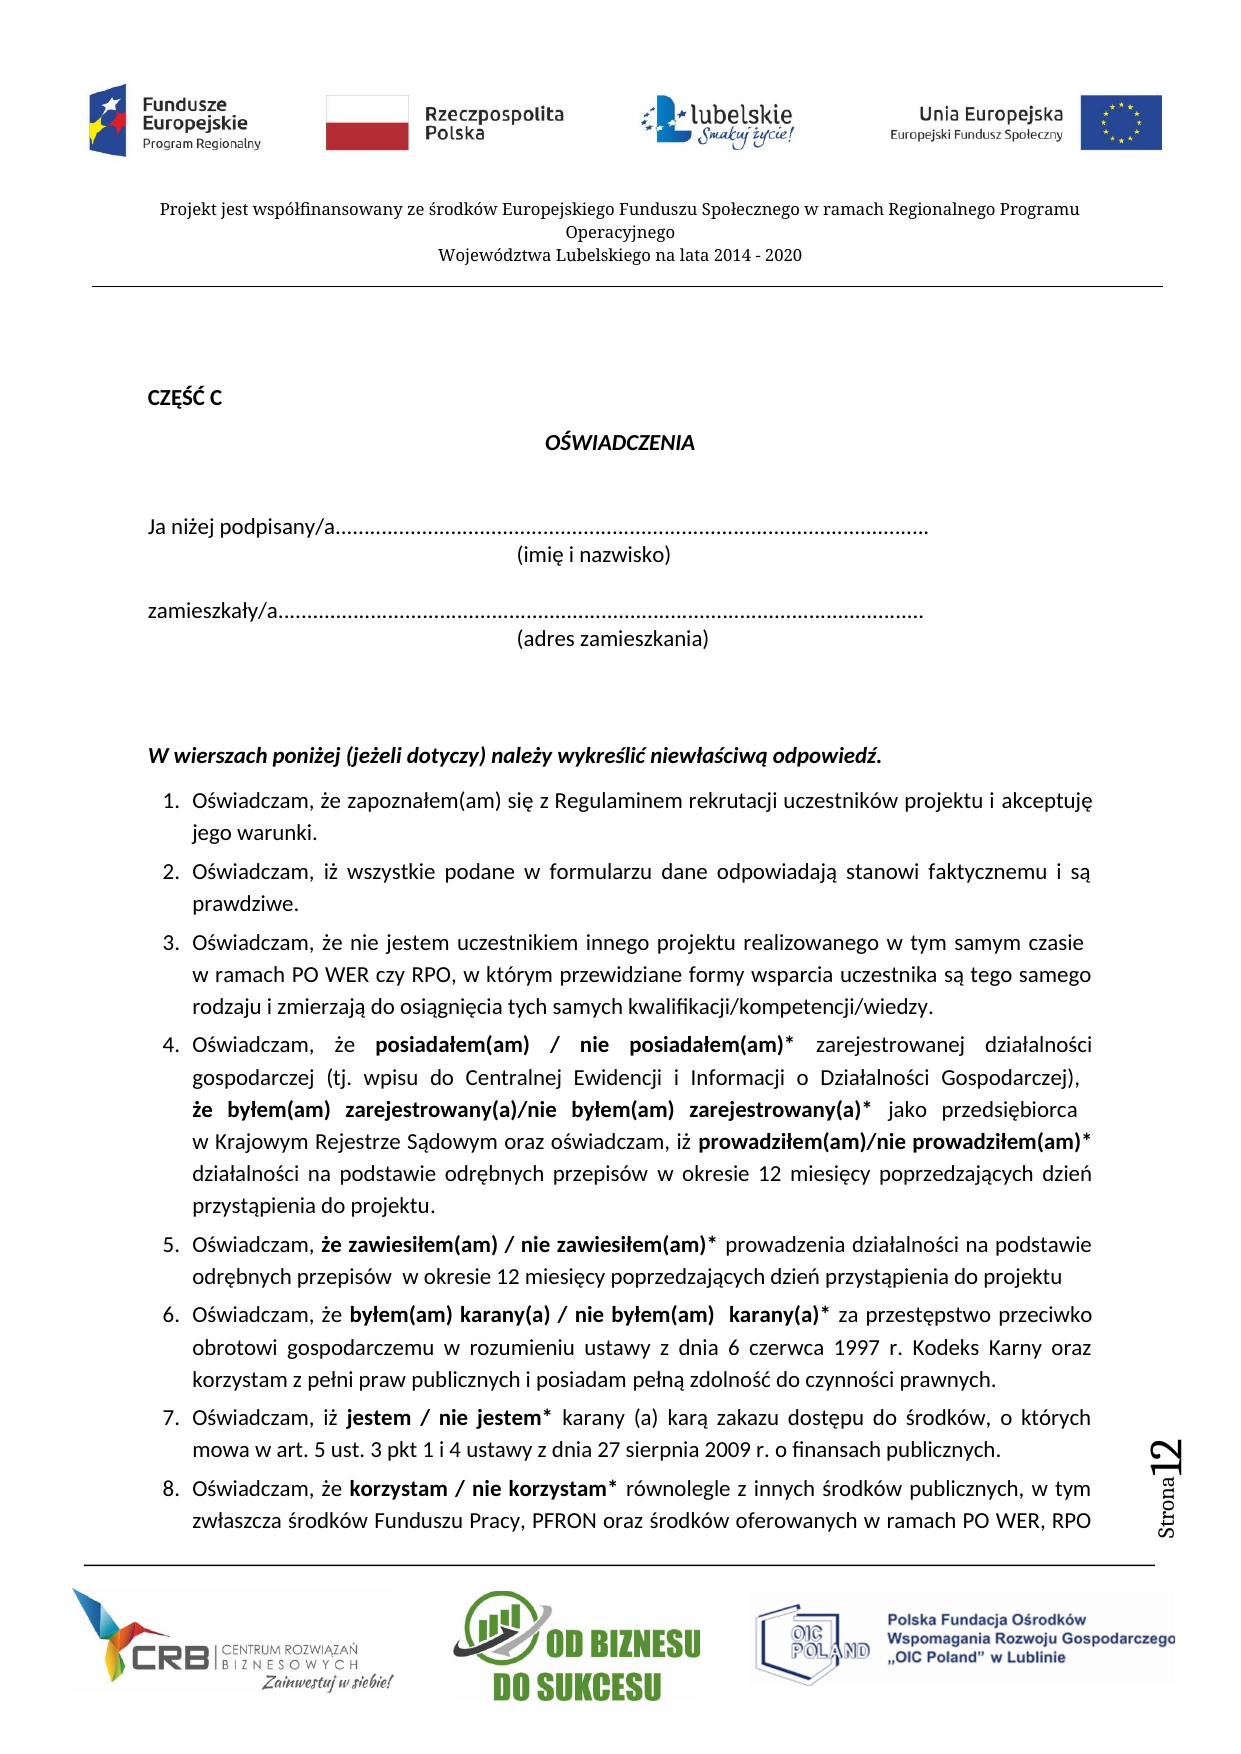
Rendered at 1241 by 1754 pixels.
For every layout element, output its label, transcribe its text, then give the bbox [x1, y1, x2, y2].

text Ja niżej podpisany/a....................................................................................................... [148, 512, 1093, 540]
list Oświadczam, że nie jestem uczestnikiem innego projektu realizowanego w tym samym czasie w ramach PO WER czy RPO, w którym przewidziane formy wsparcia uczestnika są tego samego rodzaju i zmierzają do osiągnięcia tych samych kwalifikacji/kompetencji/wiedzy. [162, 928, 1093, 1020]
picture [748, 1592, 1175, 1686]
text OŚWIADCZENIA [148, 428, 1093, 456]
list Oświadczam, że zapoznałem(am) się z Regulaminem rekrutacji uczestników projektu i akceptuję jego warunki. [162, 786, 1093, 847]
list Oświadczam, iż wszystkie podane w formularzu dane odpowiadają stanowi faktycznemu i są prawdziwe. [162, 857, 1093, 917]
text W wierszach poniżej (jeżeli dotyczy) należy wykreślić niewłaściwą odpowiedź. [148, 742, 1093, 770]
list Oświadczam, że posiadałem(am) / nie posiadałem(am)* zarejestrowanej działalności gospodarczej (tj. wpisu do Centralnej Ewidencji i Informacji o Działalności Gospodarczej), że byłem(am) zarejestrowany(a)/nie byłem(am) zarejestrowany(a)* jako przedsiębiorca w Krajowym Rejestrze Sądowym oraz oświadczam, iż prowadziłem(am)/nie prowadziłem(am)* działalności na podstawie odrębnych przepisów w okresie 12 miesięcy poprzedzających dzień przystąpienia do projektu. [162, 1030, 1093, 1219]
text CZĘŚĆ C [148, 383, 1093, 411]
list Oświadczam, iż jestem / nie jestem* karany (a) karą zakazu dostępu do środków, o których mowa w art. 5 ust. 3 pkt 1 i 4 ustawy z dnia 27 sierpnia 2009 r. o finansach publicznych. [162, 1403, 1093, 1463]
list Oświadczam, że byłem(am) karany(a) / nie byłem(am) karany(a)* za przestępstwo przeciwko obrotowi gospodarczemu w rozumieniu ustawy z dnia 6 czerwca 1997 r. Kodeks Karny oraz korzystam z pełni praw publicznych i posiadam pełną zdolność do czynności prawnych. [162, 1300, 1093, 1393]
picture [453, 1591, 700, 1701]
list Oświadczam, że zawiesiłem(am) / nie zawiesiłem(am)* prowadzenia działalności na podstawie odrębnych przepisów w okresie 12 miesięcy poprzedzających dzień przystąpienia do projektu [162, 1230, 1093, 1290]
text zamieszkały/a................................................................................................................ [148, 596, 1093, 624]
picture [39, 57, 1202, 179]
text (imię i nazwisko) [443, 540, 1093, 568]
picture [71, 1587, 394, 1693]
text (adres zamieszkania) [443, 624, 1093, 652]
